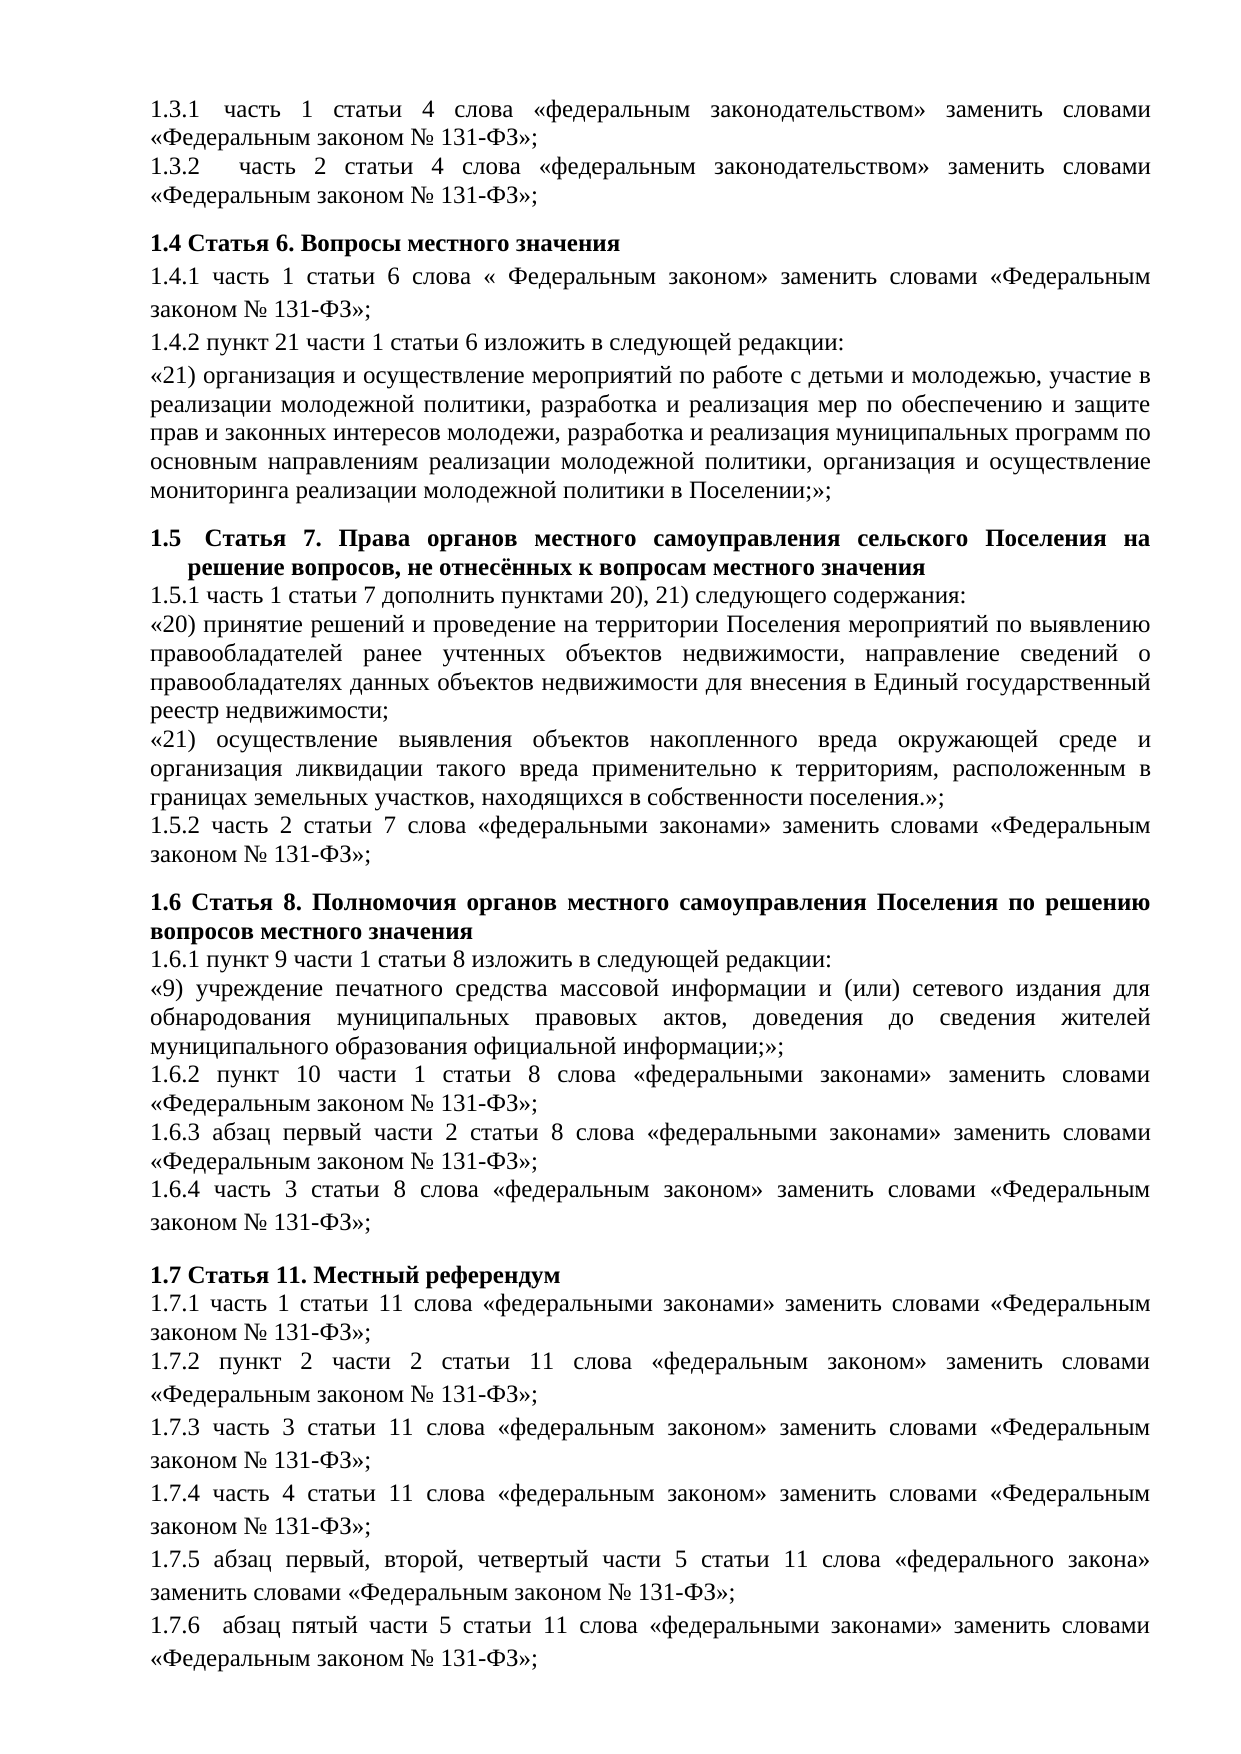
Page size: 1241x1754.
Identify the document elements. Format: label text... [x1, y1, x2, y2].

text «9) учреждение печатного средства массовой информации и (или) сетевого издания для обнародования муниципальных правовых актов, доведения до сведения жителей муниципального образования официальной информации;»; [150, 973, 1152, 1059]
text 1.7.6 абзац пятый части 5 статьи 11 слова «федеральными законами» заменить словами «Федеральным законом № 131-ФЗ»; [150, 1610, 1152, 1672]
text 1.7.4 часть 4 статьи 11 слова «федеральным законом» заменить словами «Федеральным законом № 131-ФЗ»; [150, 1478, 1152, 1540]
text 1.6 Статья 8. Полномочия органов местного самоуправления Поселения по решению вопросов местного значения [150, 887, 1152, 944]
list часть 1 статьи 4 слова «федеральным законодательством» заменить словами «Федеральным законом № 131-ФЗ»; [150, 94, 1152, 151]
text 1.5.2 часть 2 статьи 7 слова «федеральными законами» заменить словами «Федеральным законом № 131-ФЗ»; [150, 810, 1152, 868]
text 1.6.4 часть 3 статьи 8 слова «федеральным законом» заменить словами «Федеральным законом № 131-ФЗ»; [150, 1174, 1152, 1236]
text «20) принятие решений и проведение на территории Поселения мероприятий по выявлению правообладателей ранее учтенных объектов недвижимости, направление сведений о правообладателях данных объектов недвижимости для внесения в Единый государственный реестр недвижимости; [150, 609, 1152, 724]
text 1.6.1 пункт 9 части 1 статьи 8 изложить в следующей редакции: [150, 944, 1163, 973]
text 1.4.2 пункт 21 части 1 статьи 6 изложить в следующей редакции: [150, 327, 1152, 356]
text 1.7.2 пункт 2 части 2 статьи 11 слова «федеральным законом» заменить словами «Федеральным законом № 131-ФЗ»; [150, 1346, 1152, 1408]
text 1.6.2 пункт 10 части 1 статьи 8 слова «федеральными законами» заменить словами «Федеральным законом № 131-ФЗ»; [150, 1059, 1152, 1117]
list часть 2 статьи 4 слова «федеральным законодательством» заменить словами «Федеральным законом № 131-ФЗ»; [150, 151, 1152, 209]
text 1.7.5 абзац первый, второй, четвертый части 5 статьи 11 слова «федерального закона» заменить словами «Федеральным законом № 131-ФЗ»; [150, 1544, 1152, 1606]
text 1.7.1 часть 1 статьи 11 слова «федеральными законами» заменить словами «Федеральным законом № 131-ФЗ»; [150, 1288, 1152, 1346]
text 1.4.1 часть 1 статьи 6 слова « Федеральным законом» заменить словами «Федеральным законом № 131-ФЗ»; [150, 261, 1152, 323]
list Статья 7. Права органов местного самоуправления сельского Поселения на решение вопросов, не отнесённых к вопросам местного значения [150, 523, 1152, 580]
text 1.7 Статья 11. Местный референдум [150, 1260, 1152, 1288]
text 1.7.3 часть 3 статьи 11 слова «федеральным законом» заменить словами «Федеральным законом № 131-ФЗ»; [150, 1412, 1152, 1474]
text 1.6.3 абзац первый части 2 статьи 8 слова «федеральными законами» заменить словами «Федеральным законом № 131-ФЗ»; [150, 1117, 1152, 1174]
text «21) организация и осуществление мероприятий по работе с детьми и молодежью, участие в реализации молодежной политики, разработка и реализация мер по обеспечению и защите прав и законных интересов молодежи, разработка и реализация муниципальных программ по основным направлениям реализации молодежной политики, организация и осуществление мониторинга реализации молодежной политики в Поселении;»; [150, 360, 1152, 504]
text «21) осуществление выявления объектов накопленного вреда окружающей среде и организация ликвидации такого вреда применительно к территориям, расположенным в границах земельных участков, находящихся в собственности поселения.»; [150, 724, 1152, 810]
list Статья 6. Вопросы местного значения [150, 228, 1152, 257]
text 1.5.1 часть 1 статьи 7 дополнить пунктами 20), 21) следующего содержания: [150, 580, 1152, 609]
